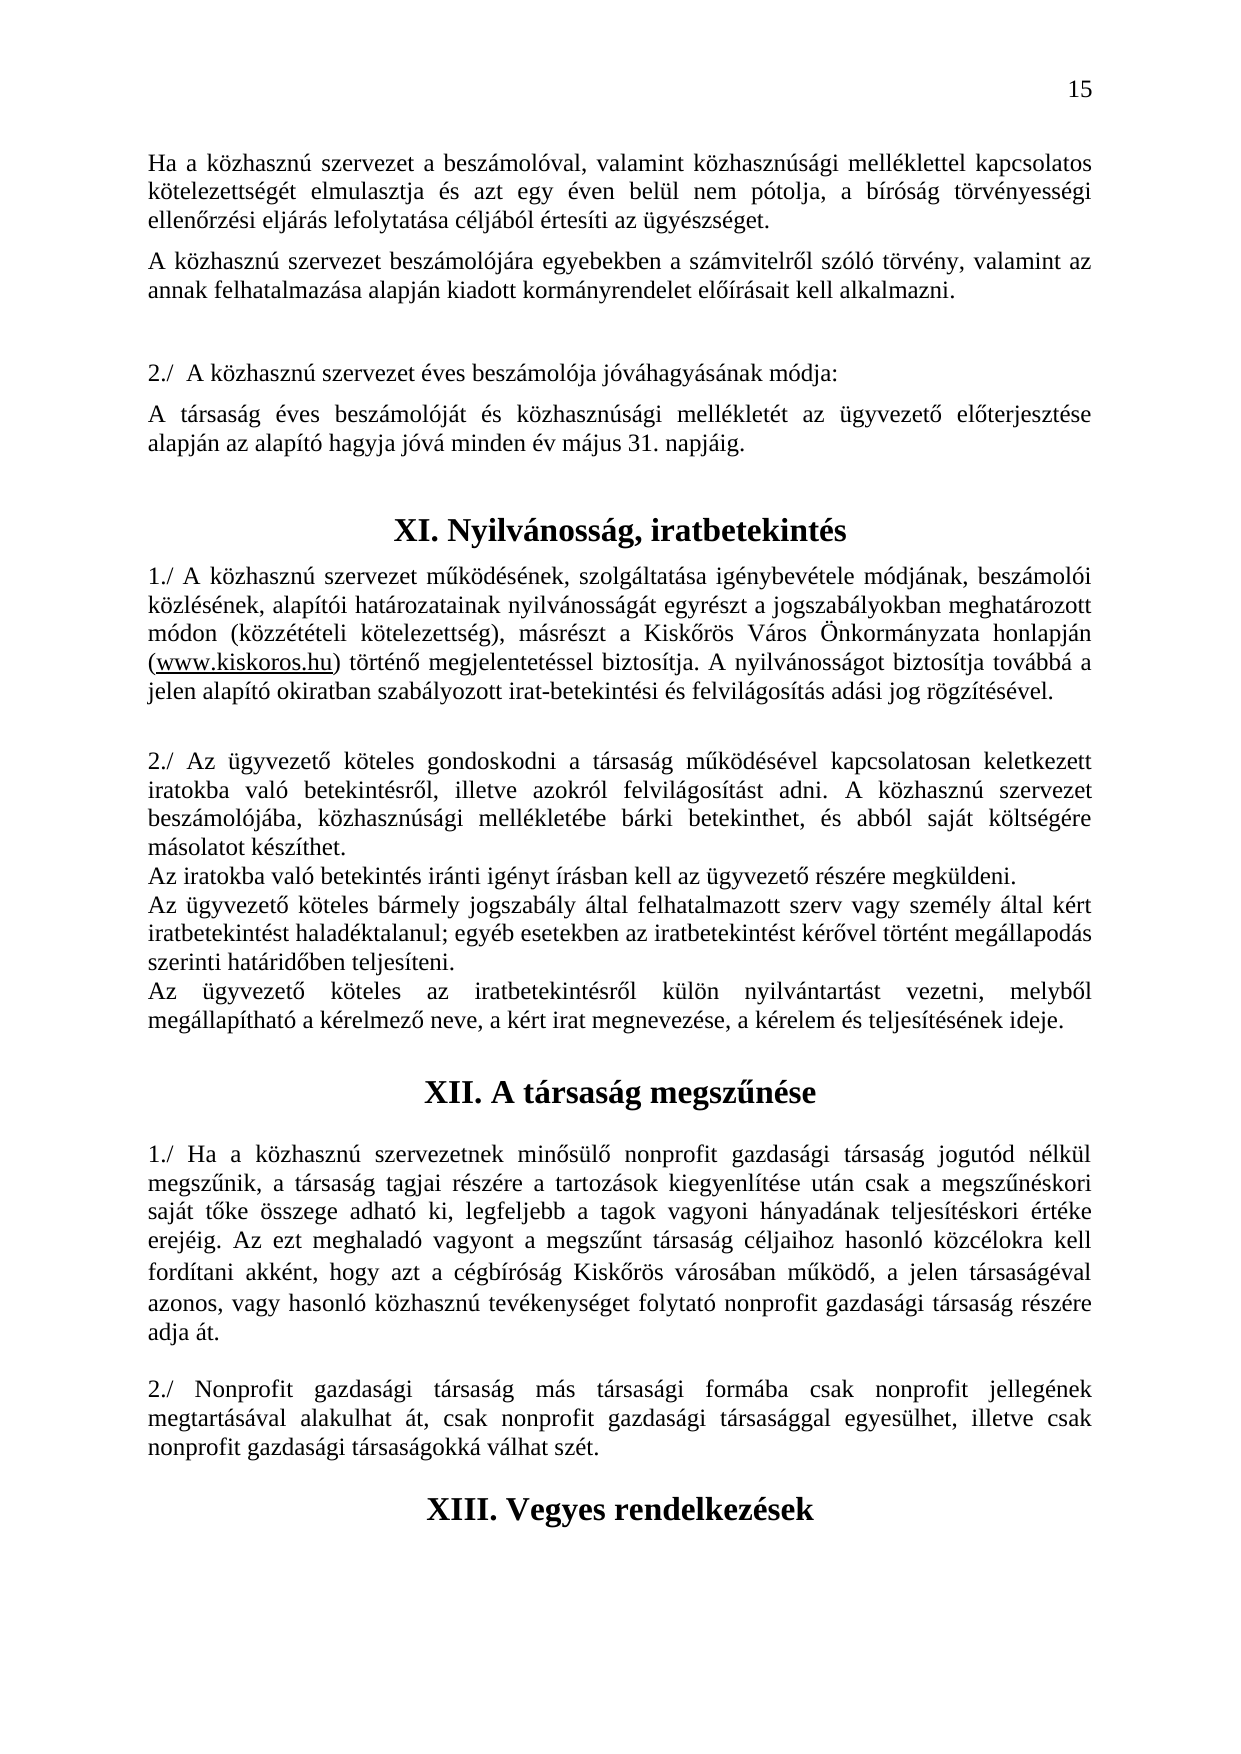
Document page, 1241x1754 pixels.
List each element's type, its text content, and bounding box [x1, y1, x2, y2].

text A társaság éves beszámolóját és közhasznúsági mellékletét az ügyvezető előterjesztése alapján az alapító hagyja jóvá minden év május 31. napjáig. [148, 399, 1092, 456]
text Az ügyvezető köteles bármely jogszabály által felhatalmazott szerv vagy személy által kért iratbetekintést haladéktalanul; egyéb esetekben az iratbetekintést kérővel történt megállapodás szerinti határidőben teljesíteni. [148, 890, 1092, 976]
text A közhasznú szervezet beszámolójára egyebekben a számvitelről szóló törvény, valamint az annak felhatalmazása alapján kiadott kormányrendelet előírásait kell alkalmazni. [148, 246, 1092, 304]
text XII. A társaság megszűnése [148, 1072, 1092, 1110]
text XIII. Vegyes rendelkezések [148, 1489, 1092, 1528]
text 1./ Ha a közhasznú szervezetnek minősülő nonprofit gazdasági társaság jogutód nélkül megszűnik, a társaság tagjai részére a tartozások kiegyenlítése után csak a megszűnéskori saját tőke összege adható ki, legfeljebb a tagok vagyoni hányadának teljesítéskori értéke erejéig. Az ezt meghaladó vagyont a megszűnt társaság céljaihoz hasonló közcélokra kell fordítani akként, hogy azt a cégbíróság Kiskőrös városában működő, a jelen társaságéval azonos, vagy hasonló közhasznú tevékenységet folytató nonprofit gazdasági társaság részére adja át. [148, 1139, 1092, 1346]
text 2./ A közhasznú szervezet éves beszámolója jóváhagyásának módja: [148, 358, 1092, 386]
text Az iratokba való betekintés iránti igényt írásban kell az ügyvezető részére megküldeni. [148, 861, 1092, 890]
text 2./ Nonprofit gazdasági társaság más társasági formába csak nonprofit jellegének megtartásával alakulhat át, csak nonprofit gazdasági társasággal egyesülhet, illetve csak nonprofit gazdasági társaságokká válhat szét. [148, 1374, 1092, 1461]
text XI. Nyilvánosság, iratbetekintés [148, 510, 1092, 548]
text Az ügyvezető köteles az iratbetekintésről külön nyilvántartást vezetni, melyből megállapítható a kérelmező neve, a kért irat megnevezése, a kérelem és teljesítésének ideje. [148, 976, 1092, 1033]
text 1./ A közhasznú szervezet működésének, szolgáltatása igénybevétele módjának, beszámolói közlésének, alapítói határozatainak nyilvánosságát egyrészt a jogszabályokban meghatározott módon (közzétételi kötelezettség), másrészt a Kiskőrös Város Önkormányzata honlapján (www.kiskoros.hu) történő megjelentetéssel biztosítja. A nyilvánosságot biztosítja továbbá a jelen alapító okiratban szabályozott irat-betekintési és felvilágosítás adási jog rögzítésével. [148, 561, 1092, 705]
text 2./ Az ügyvezető köteles gondoskodni a társaság működésével kapcsolatosan keletkezett iratokba való betekintésről, illetve azokról felvilágosítást adni. A közhasznú szervezet beszámolójába, közhasznúsági mellékletébe bárki betekinthet, és abból saját költségére másolatot készíthet. [148, 746, 1092, 861]
text Ha a közhasznú szervezet a beszámolóval, valamint közhasznúsági melléklettel kapcsolatos kötelezettségét elmulasztja és azt egy éven belül nem pótolja, a bíróság törvényességi ellenőrzési eljárás lefolytatása céljából értesíti az ügyészséget. [148, 148, 1092, 234]
